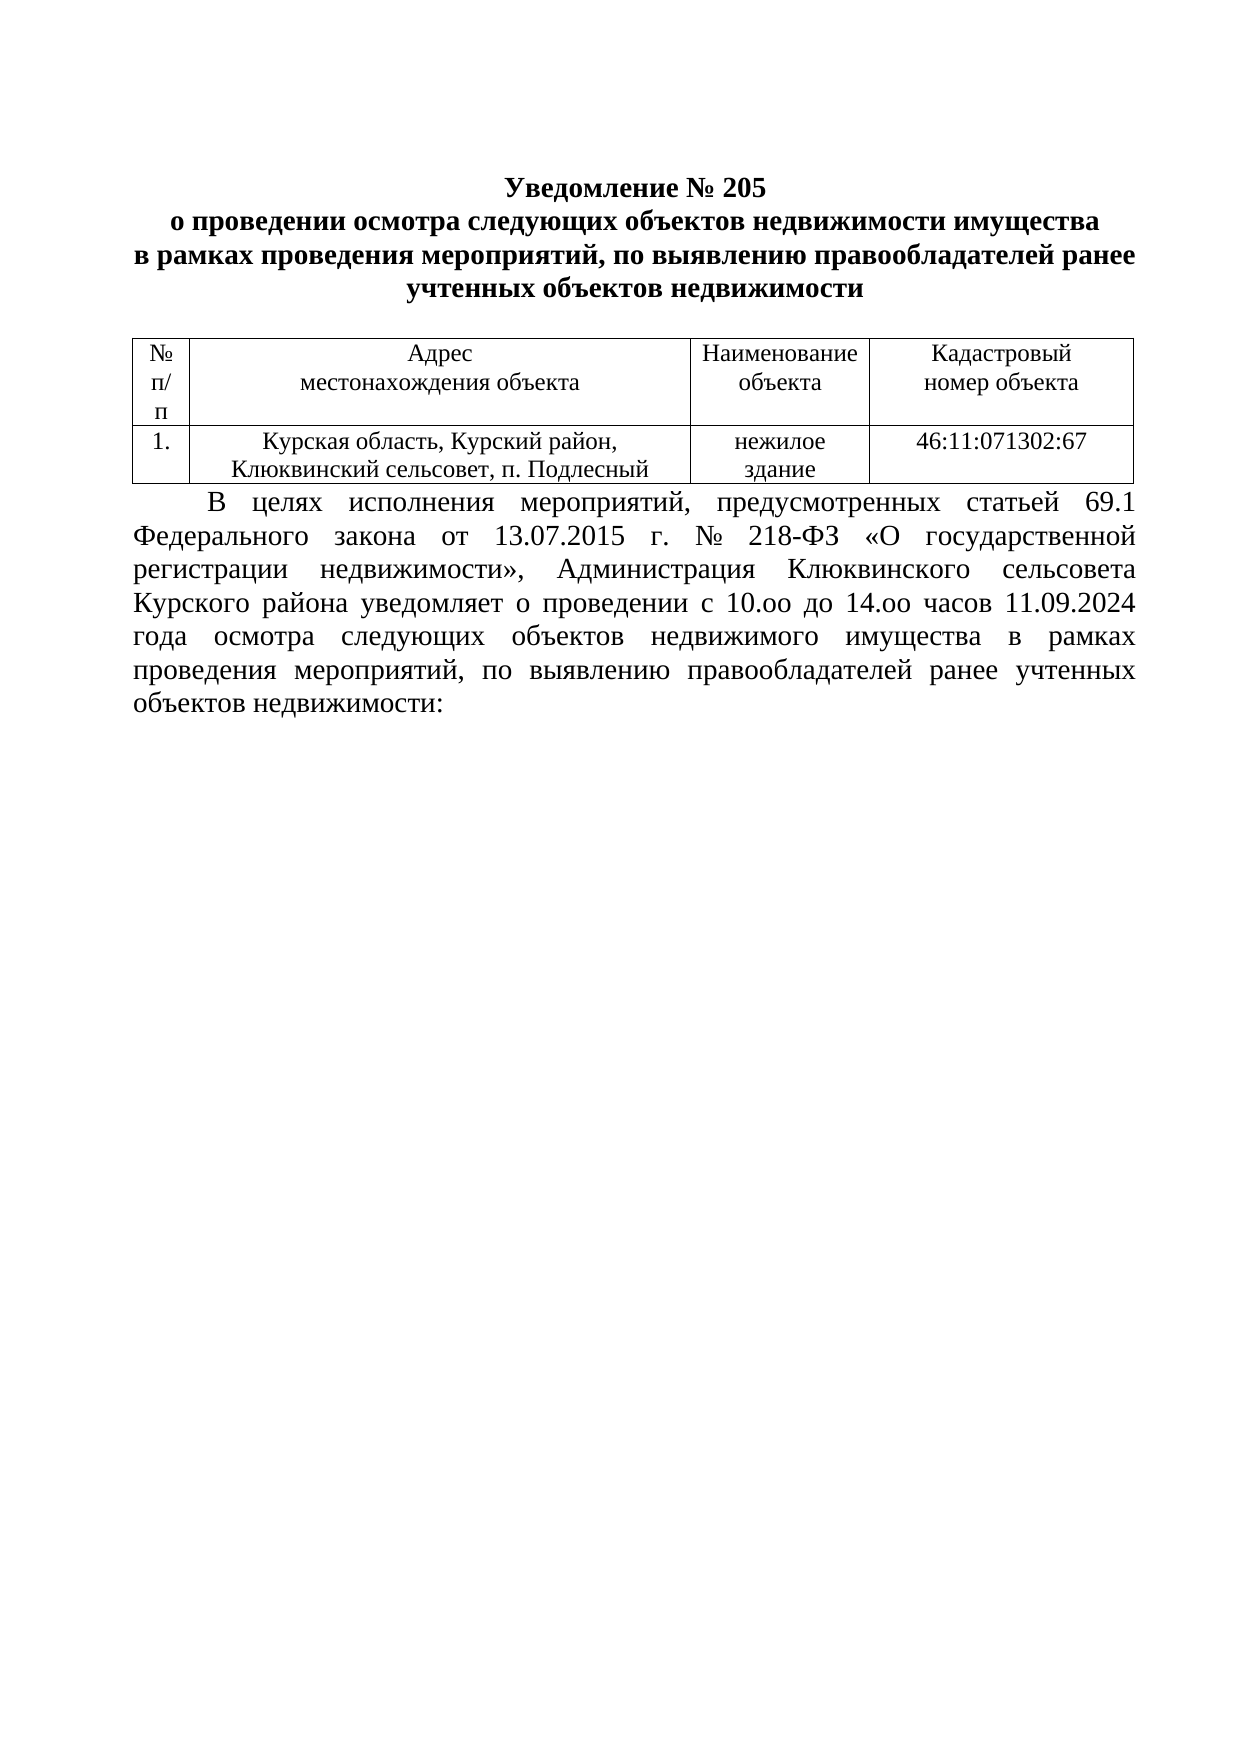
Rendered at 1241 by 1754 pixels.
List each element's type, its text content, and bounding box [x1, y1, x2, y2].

table_cell Курская область, Курский район, Клюквинский сельсовет, п. Подлесный [190, 426, 690, 483]
table_cell нежилое здание [691, 426, 869, 483]
table_cell 1. [133, 426, 189, 483]
text Уведомление № 205 [133, 170, 1137, 203]
text В целях исполнения мероприятий, предусмотренных статьей 69.1 Федерального закона от 13.07.2015 г. № 218-ФЗ «О государственной регистрации недвижимости», Администрация Клюквинского сельсовета Курского района уведомляет о проведении с 10.оо до 14.оо часов 11.09.2024 года осмотра следующих объектов недвижимого имущества в рамках проведения мероприятий, по выявлению правообладателей ранее учтенных объектов недвижимости: [133, 484, 1137, 719]
table_header Адрес местонахождения объекта [190, 339, 690, 425]
table_header Кадастровый номер объекта [870, 339, 1133, 425]
text о проведении осмотра следующих объектов недвижимости имущества [133, 203, 1137, 237]
table_header Наименование объекта [691, 339, 869, 425]
text в рамках проведения мероприятий, по выявлению правообладателей ранее учтенных объектов недвижимости [133, 237, 1137, 304]
table_header № п/п [133, 339, 189, 425]
table_cell 46:11:071302:67 [870, 426, 1133, 483]
